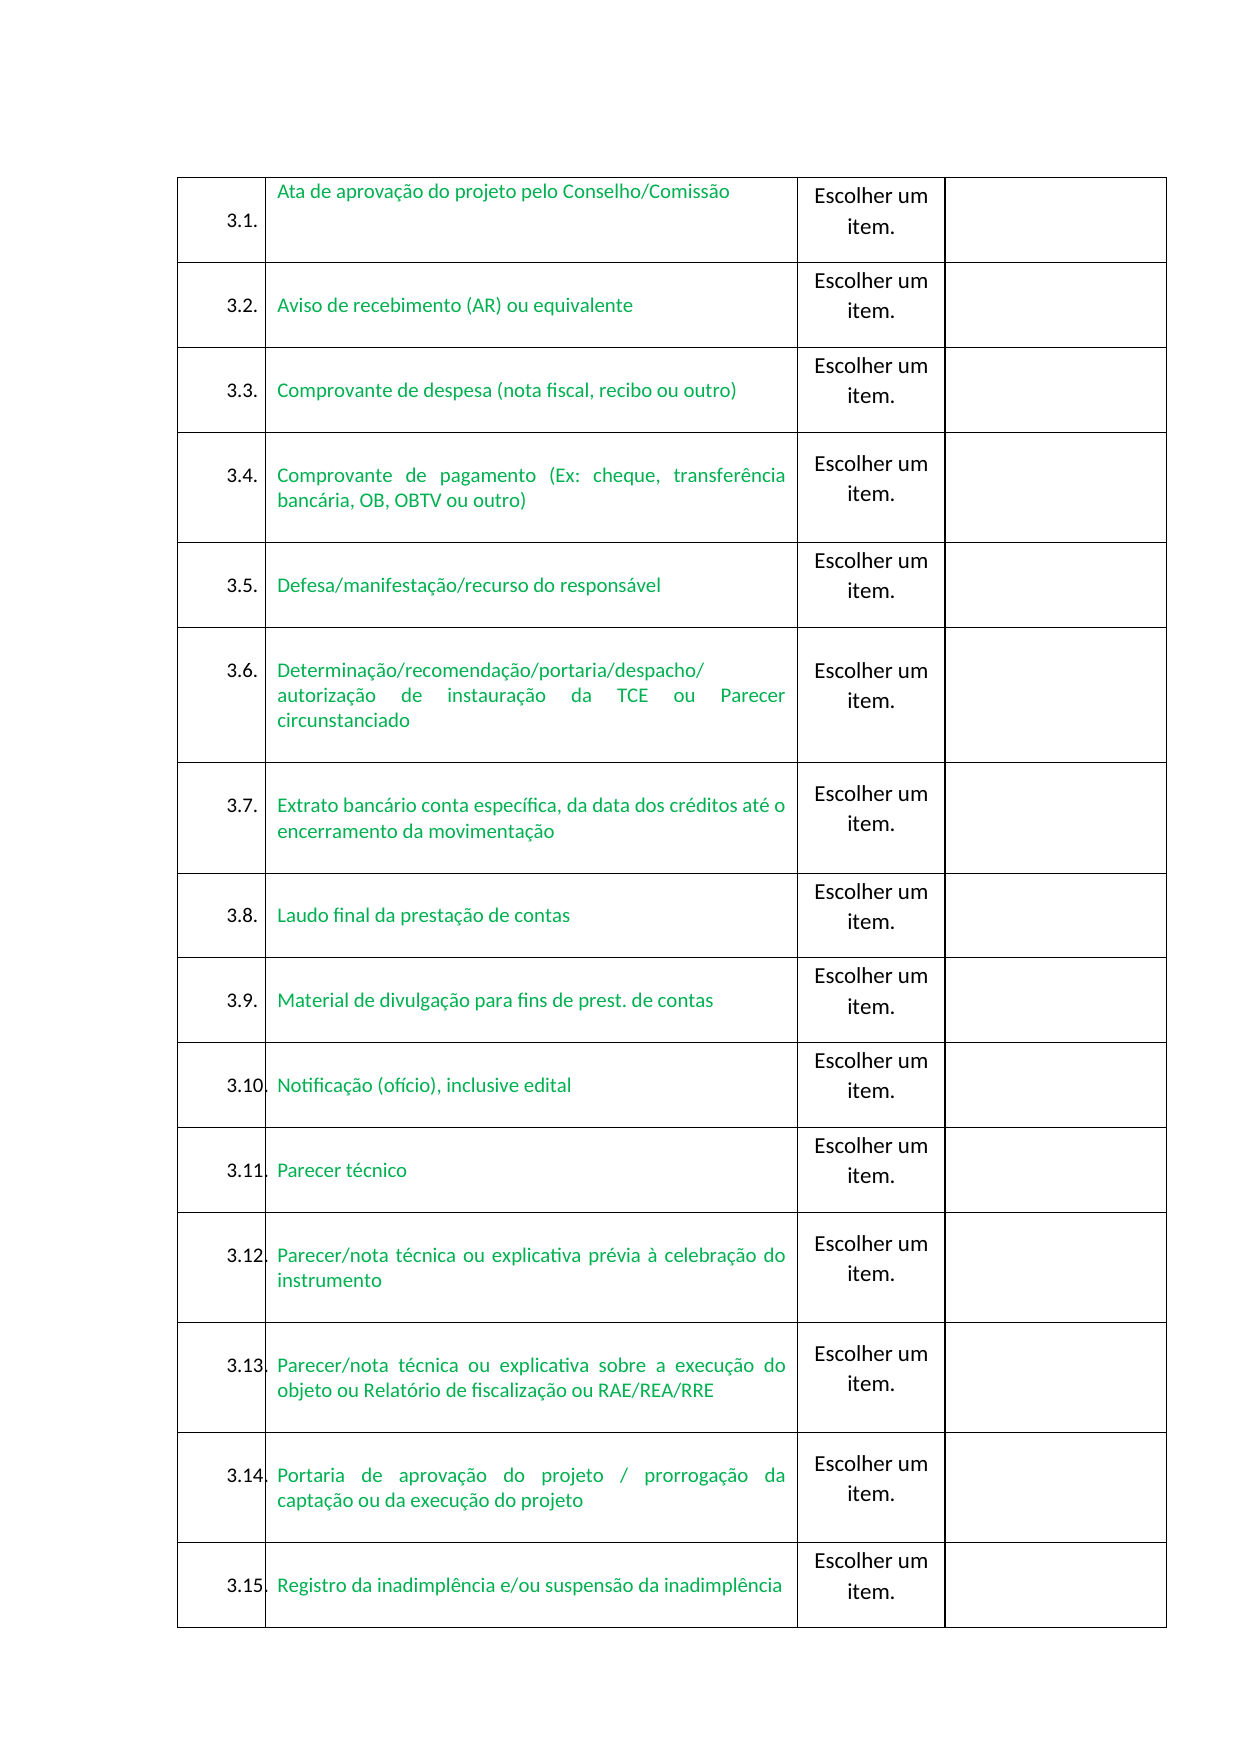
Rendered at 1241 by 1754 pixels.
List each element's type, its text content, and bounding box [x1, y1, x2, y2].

table_cell [178, 1043, 265, 1127]
table_cell [946, 1128, 1166, 1212]
table_cell Notificação (ofício), inclusive edital [266, 1043, 797, 1127]
table_cell Extrato bancário conta específica, da data dos créditos até o encerramento da movimentação [266, 763, 797, 872]
table_cell Aviso de recebimento (AR) ou equivalente [266, 263, 797, 347]
table_cell [178, 874, 265, 957]
table_cell Registro da inadimplência e/ou suspensão da inadimplência [266, 1543, 797, 1627]
table_cell Comprovante de pagamento (Ex: cheque, transferência bancária, OB, OBTV ou outro) [266, 433, 797, 542]
table_cell [946, 263, 1166, 347]
table_cell [178, 628, 265, 762]
table_cell [178, 348, 265, 432]
table_cell [946, 874, 1166, 957]
table_cell [946, 628, 1166, 762]
table_cell [178, 1543, 265, 1627]
table_cell [178, 763, 265, 872]
table_cell [946, 1433, 1166, 1542]
table_cell Ata de aprovação do projeto pelo Conselho/Comissão [266, 178, 797, 262]
table_cell Laudo final da prestação de contas [266, 874, 797, 957]
table_cell [946, 348, 1166, 432]
table_cell [946, 433, 1166, 542]
table_cell Parecer técnico [266, 1128, 797, 1212]
table_cell Parecer/nota técnica ou explicativa prévia à celebração do instrumento [266, 1213, 797, 1322]
table_cell Defesa/manifestação/recurso do responsável [266, 543, 797, 627]
table_cell [946, 543, 1166, 627]
table_cell [946, 178, 1166, 262]
table_cell Determinação/recomendação/portaria/despacho/autorização de instauração da TCE ou Parecer circunstanciado [266, 628, 797, 762]
table_cell [178, 1323, 265, 1432]
table_cell [178, 178, 265, 262]
table_cell [946, 1213, 1166, 1322]
table_cell Parecer/nota técnica ou explicativa sobre a execução do objeto ou Relatório de fiscalização ou RAE/REA/RRE [266, 1323, 797, 1432]
table_cell [178, 1128, 265, 1212]
table_cell [178, 543, 265, 627]
table_cell [946, 1043, 1166, 1127]
table_cell [178, 433, 265, 542]
table_cell Material de divulgação para fins de prest. de contas [266, 958, 797, 1042]
table_cell Portaria de aprovação do projeto / prorrogação da captação ou da execução do projeto [266, 1433, 797, 1542]
table_cell [178, 1213, 265, 1322]
table_cell Comprovante de despesa (nota fiscal, recibo ou outro) [266, 348, 797, 432]
table_cell [946, 958, 1166, 1042]
table_cell [178, 1433, 265, 1542]
table_cell [946, 1543, 1166, 1627]
table_cell [946, 1323, 1166, 1432]
table_cell [178, 958, 265, 1042]
table_cell [178, 263, 265, 347]
table_cell [946, 763, 1166, 872]
